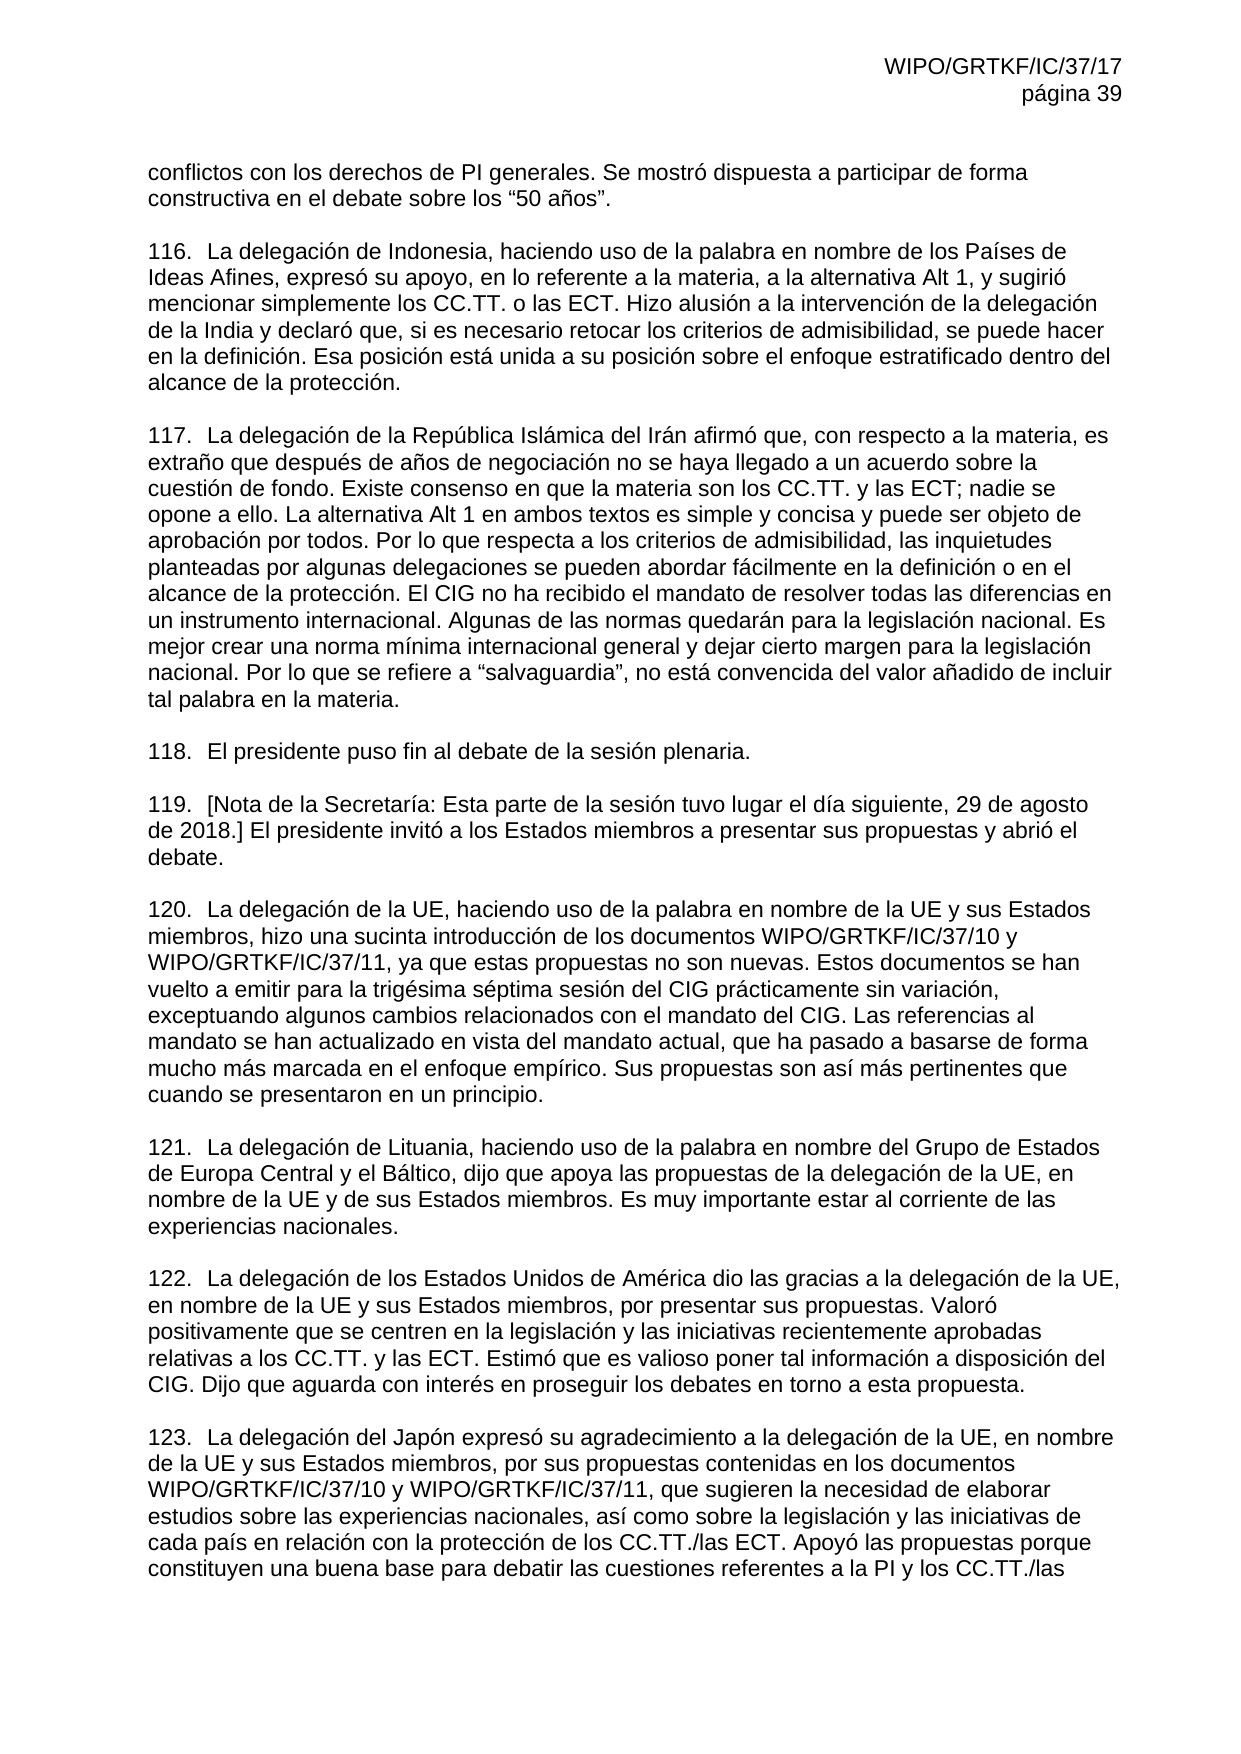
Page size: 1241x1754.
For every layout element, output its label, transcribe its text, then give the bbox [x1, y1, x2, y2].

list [148, 158, 1122, 211]
list La delegación de Lituania, haciendo uso de la palabra en nombre del Grupo de Estados de Europa Central y el Báltico, dijo que apoya las propuestas de la delegación de la UE, en nombre de la UE y de sus Estados miembros. Es muy importante estar al corriente de las experiencias nacionales. [148, 1134, 1122, 1239]
list La delegación de la UE, haciendo uso de la palabra en nombre de la UE y sus Estados miembros, hizo una sucinta introducción de los documentos WIPO/GRTKF/IC/37/10 y WIPO/GRTKF/IC/37/11, ya que estas propuestas no son nuevas. Estos documentos se han vuelto a emitir para la trigésima séptima sesión del CIG prácticamente sin variación, exceptuando algunos cambios relacionados con el mandato del CIG. Las referencias al mandato se han actualizado en vista del mandato actual, que ha pasado a basarse de forma mucho más marcada en el enfoque empírico. Sus propuestas son así más pertinentes que cuando se presentaron en un principio. [148, 896, 1122, 1107]
list La delegación de la República Islámica del Irán afirmó que, con respecto a la materia, es extraño que después de años de negociación no se haya llegado a un acuerdo sobre la cuestión de fondo. Existe consenso en que la materia son los CC.TT. y las ECT; nadie se opone a ello. La alternativa Alt 1 en ambos textos es simple y concisa y puede ser objeto de aprobación por todos. Por lo que respecta a los criterios de admisibilidad, las inquietudes planteadas por algunas delegaciones se pueden abordar fácilmente en la definición o en el alcance de la protección. El CIG no ha recibido el mandato de resolver todas las diferencias en un instrumento internacional. Algunas de las normas quedarán para la legislación nacional. Es mejor crear una norma mínima internacional general y dejar cierto margen para la legislación nacional. Por lo que se refiere a “salvaguardia”, no está convencida del valor añadido de incluir tal palabra en la materia. [148, 422, 1122, 712]
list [148, 1423, 1122, 1582]
list La delegación de los Estados Unidos de América dio las gracias a la delegación de la UE, en nombre de la UE y sus Estados miembros, por presentar sus propuestas. Valoró positivamente que se centren en la legislación y las iniciativas recientemente aprobadas relativas a los CC.TT. y las ECT. Estimó que es valioso poner tal información a disposición del CIG. Dijo que aguarda con interés en proseguir los debates en torno a esta propuesta. [148, 1265, 1122, 1397]
list [Nota de la Secretaría: Esta parte de la sesión tuvo lugar el día siguiente, 29 de agosto de 2018.] El presidente invitó a los Estados miembros a presentar sus propuestas y abrió el debate. [148, 791, 1122, 870]
list La delegación de Indonesia, haciendo uso de la palabra en nombre de los Países de Ideas Afines, expresó su apoyo, en lo referente a la materia, a la alternativa Alt 1, y sugirió mencionar simplemente los CC.TT. o las ECT. Hizo alusión a la intervención de la delegación de la India y declaró que, si es necesario retocar los criterios de admisibilidad, se puede hacer en la definición. Esa posición está unida a su posición sobre el enfoque estratificado dentro del alcance de la protección. [148, 238, 1122, 396]
list El presidente puso fin al debate de la sesión plenaria. [148, 738, 1122, 765]
